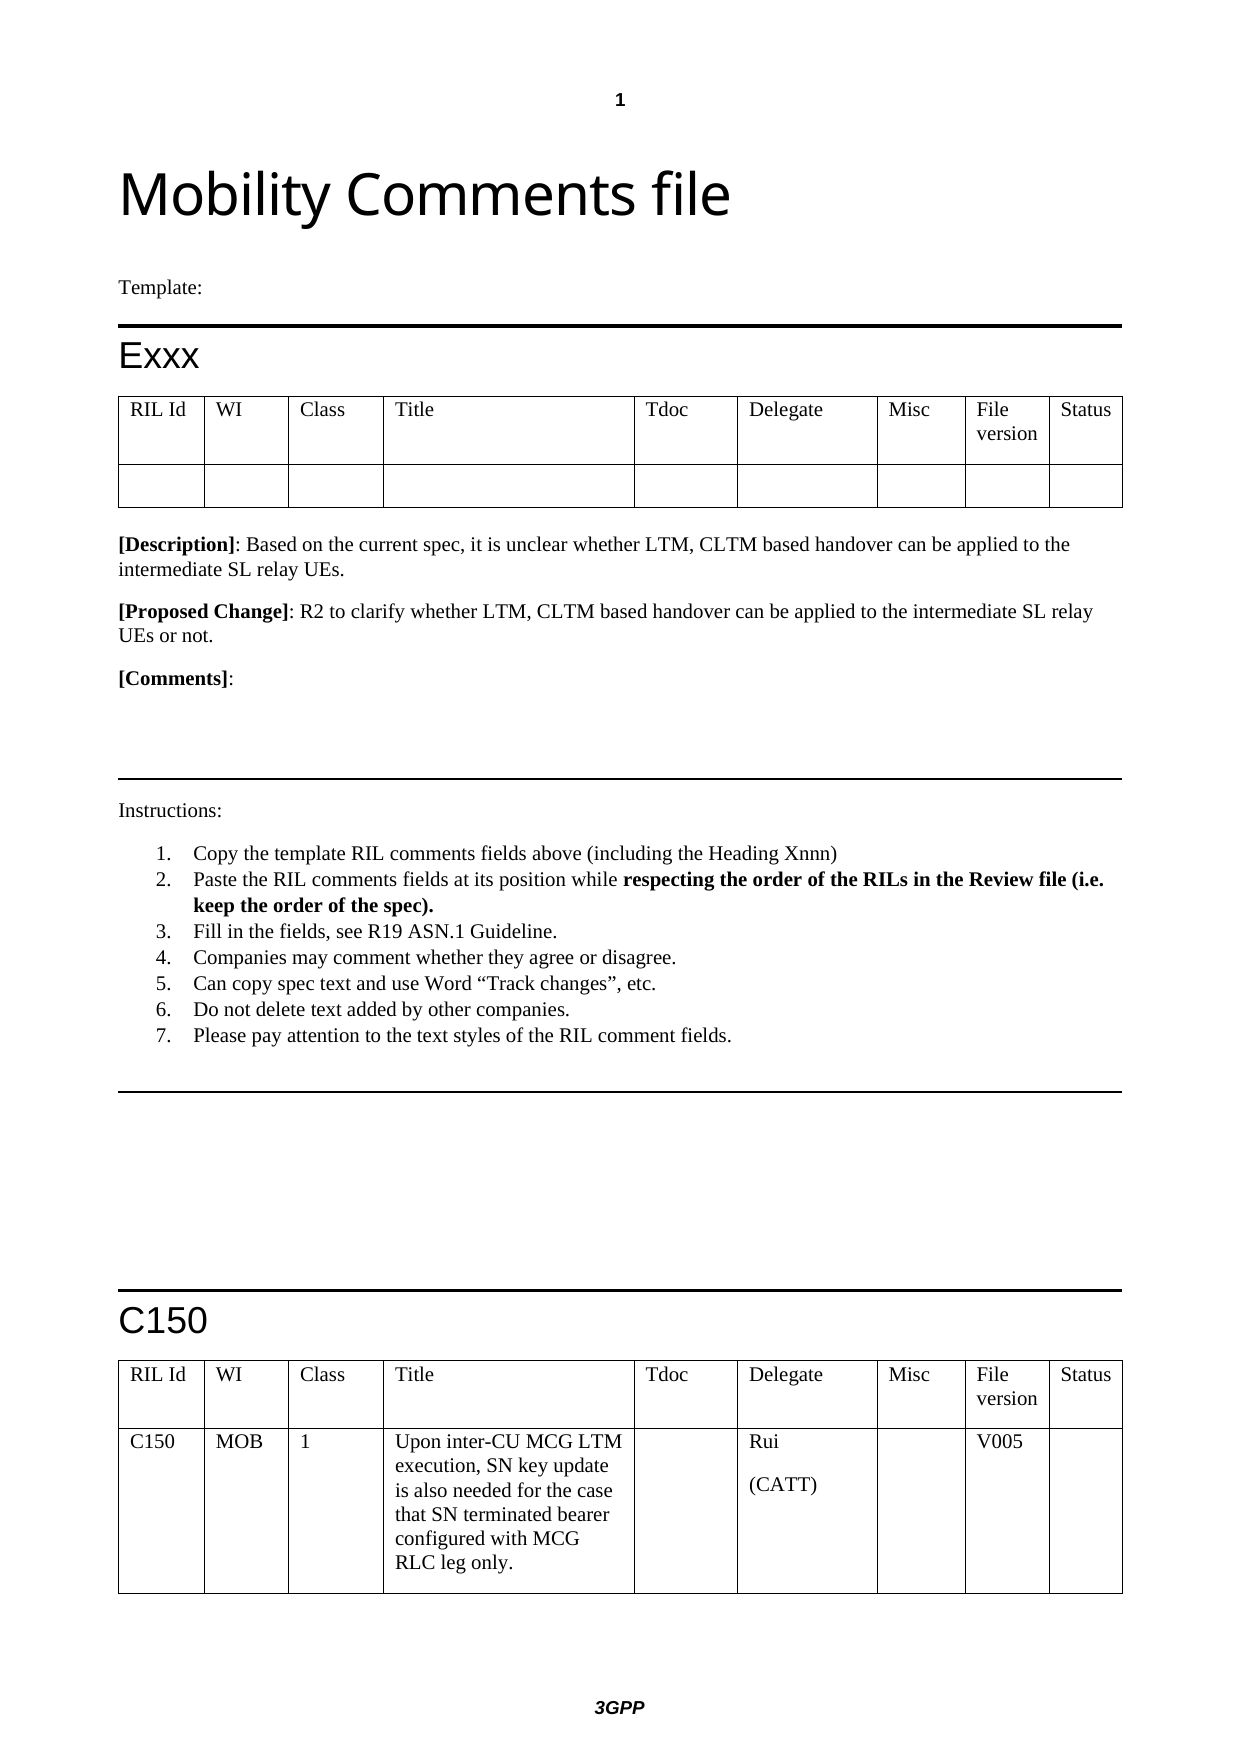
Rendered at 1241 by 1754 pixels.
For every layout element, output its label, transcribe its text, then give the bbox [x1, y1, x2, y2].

subtitle C150 [118, 1292, 1122, 1342]
table_cell [289, 465, 383, 507]
table_cell [738, 465, 877, 507]
table_header RIL Id [119, 397, 204, 463]
table_cell MOB [205, 1429, 288, 1592]
table_cell [878, 465, 965, 507]
table_cell [384, 465, 634, 507]
table_cell V005 [966, 1429, 1049, 1592]
table_header File version [966, 1361, 1049, 1428]
subtitle Exxx [118, 328, 1122, 377]
text [Description]: Based on the current spec, it is unclear whether LTM, CLTM based handover can be applied to the intermediate SL relay UEs. [118, 508, 1122, 581]
list Can copy spec text and use Word “Track changes”, etc. [156, 971, 1122, 995]
table_cell [1050, 465, 1122, 507]
table_cell [119, 465, 204, 507]
table_cell C150 [119, 1429, 204, 1592]
table_cell [1050, 1429, 1122, 1592]
table_header Class [289, 1361, 383, 1428]
table_cell [878, 1429, 965, 1592]
table_header Title [384, 397, 634, 463]
table_header Status [1050, 397, 1122, 463]
table_cell [205, 465, 288, 507]
list Companies may comment whether they agree or disagree. [156, 945, 1122, 969]
table_header Delegate [738, 397, 877, 463]
list Copy the template RIL comments fields above (including the Heading Xnnn) [156, 841, 1122, 865]
table_header Misc [878, 397, 965, 463]
table_header Tdoc [635, 1361, 737, 1428]
table_header Tdoc [635, 397, 737, 463]
table_header WI [205, 397, 288, 463]
table_cell [966, 465, 1049, 507]
table_cell Rui (CATT) [738, 1429, 877, 1592]
text Instructions: [118, 798, 1122, 822]
table_header File version [966, 397, 1049, 463]
text [Comments]: [118, 666, 1122, 690]
table_header Status [1050, 1361, 1122, 1428]
title Mobility Comments file [118, 153, 1122, 232]
list Please pay attention to the text styles of the RIL comment fields. [156, 1023, 1122, 1047]
table_cell [635, 465, 737, 507]
table_cell Upon inter-CU MCG LTM execution, SN key update is also needed for the case that SN terminated bearer configured with MCG RLC leg only. [384, 1429, 634, 1592]
table_header WI [205, 1361, 288, 1428]
table_header Title [384, 1361, 634, 1428]
table_cell [635, 1429, 737, 1592]
table_cell 1 [289, 1429, 383, 1592]
list Do not delete text added by other companies. [156, 997, 1122, 1021]
table_header RIL Id [119, 1361, 204, 1428]
list Fill in the fields, see R19 ASN.1 Guideline. [156, 919, 1122, 943]
table_header Delegate [738, 1361, 877, 1428]
table_header Misc [878, 1361, 965, 1428]
text [Proposed Change]: R2 to clarify whether LTM, CLTM based handover can be applied to the intermediate SL relay UEs or not. [118, 599, 1122, 647]
text Template: [118, 275, 1122, 299]
table_header Class [289, 397, 383, 463]
list Paste the RIL comments fields at its position while respecting the order of the RILs in the Review file (i.e. keep the order of the spec). [156, 867, 1122, 917]
